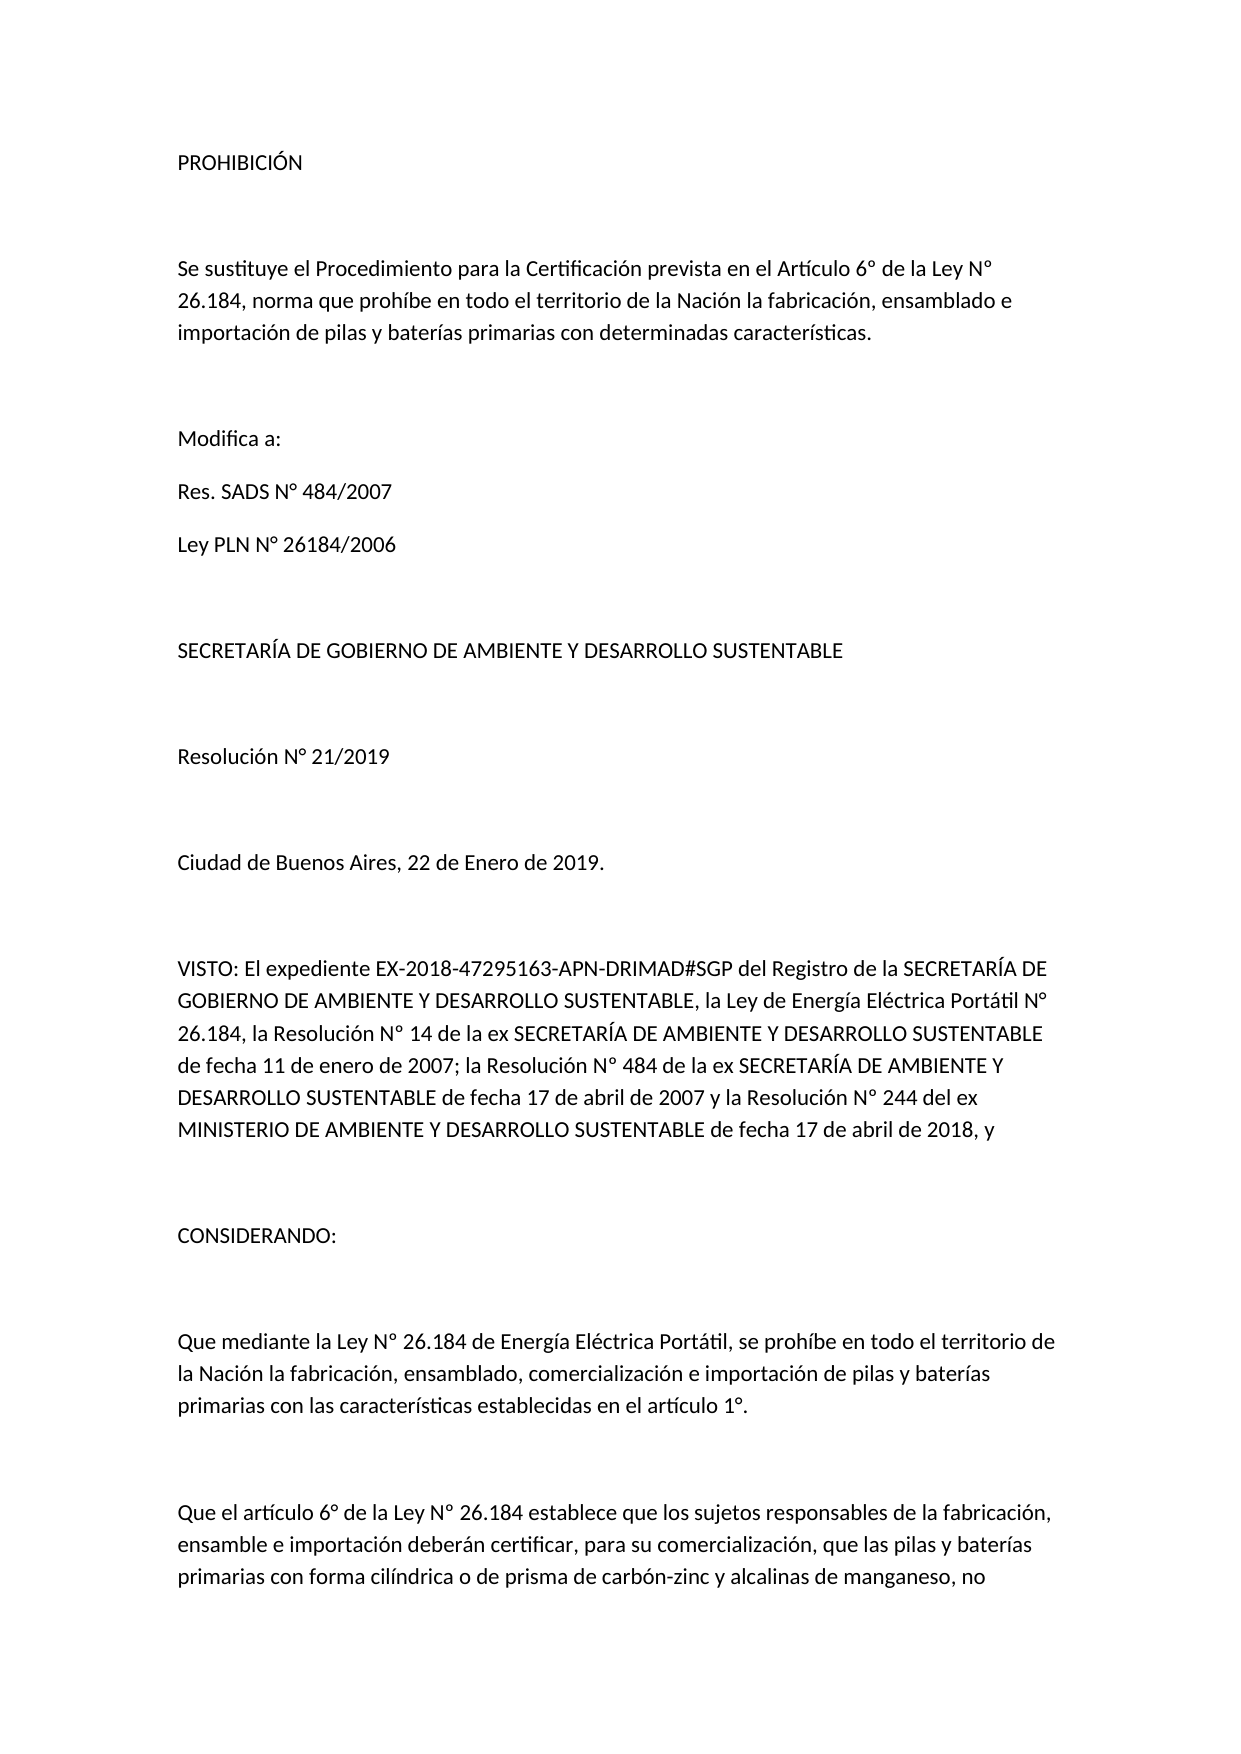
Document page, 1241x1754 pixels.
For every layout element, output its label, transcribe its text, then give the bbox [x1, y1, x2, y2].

text Ciudad de Buenos Aires, 22 de Enero de 2019. [177, 848, 1063, 876]
text VISTO: El expediente EX-2018-47295163-APN-DRIMAD#SGP del Registro de la SECRETARÍA DE GOBIERNO DE AMBIENTE Y DESARROLLO SUSTENTABLE, la Ley de Energía Eléctrica Portátil N° 26.184, la Resolución Nº 14 de la ex SECRETARÍA DE AMBIENTE Y DESARROLLO SUSTENTABLE de fecha 11 de enero de 2007; la Resolución Nº 484 de la ex SECRETARÍA DE AMBIENTE Y DESARROLLO SUSTENTABLE de fecha 17 de abril de 2007 y la Resolución Nº 244 del ex MINISTERIO DE AMBIENTE Y DESARROLLO SUSTENTABLE de fecha 17 de abril de 2018, y [177, 954, 1063, 1143]
text Se sustituye el Procedimiento para la Certificación prevista en el Artículo 6º de la Ley Nº 26.184, norma que prohíbe en todo el territorio de la Nación la fabricación, ensamblado e importación de pilas y baterías primarias con determinadas características. [177, 254, 1063, 346]
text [177, 1498, 1063, 1590]
text Que mediante la Ley Nº 26.184 de Energía Eléctrica Portátil, se prohíbe en todo el territorio de la Nación la fabricación, ensamblado, comercialización e importación de pilas y baterías primarias con las características establecidas en el artículo 1°. [177, 1327, 1063, 1420]
text SECRETARÍA DE GOBIERNO DE AMBIENTE Y DESARROLLO SUSTENTABLE [177, 636, 1063, 664]
text Resolución N° 21/2019 [177, 742, 1063, 770]
text Modifica a: [177, 424, 1063, 452]
text PROHIBICIÓN [177, 148, 1063, 176]
text Res. SADS N° 484/2007 [177, 477, 1063, 505]
text CONSIDERANDO: [177, 1221, 1063, 1249]
text Ley PLN N° 26184/2006 [177, 530, 1063, 558]
